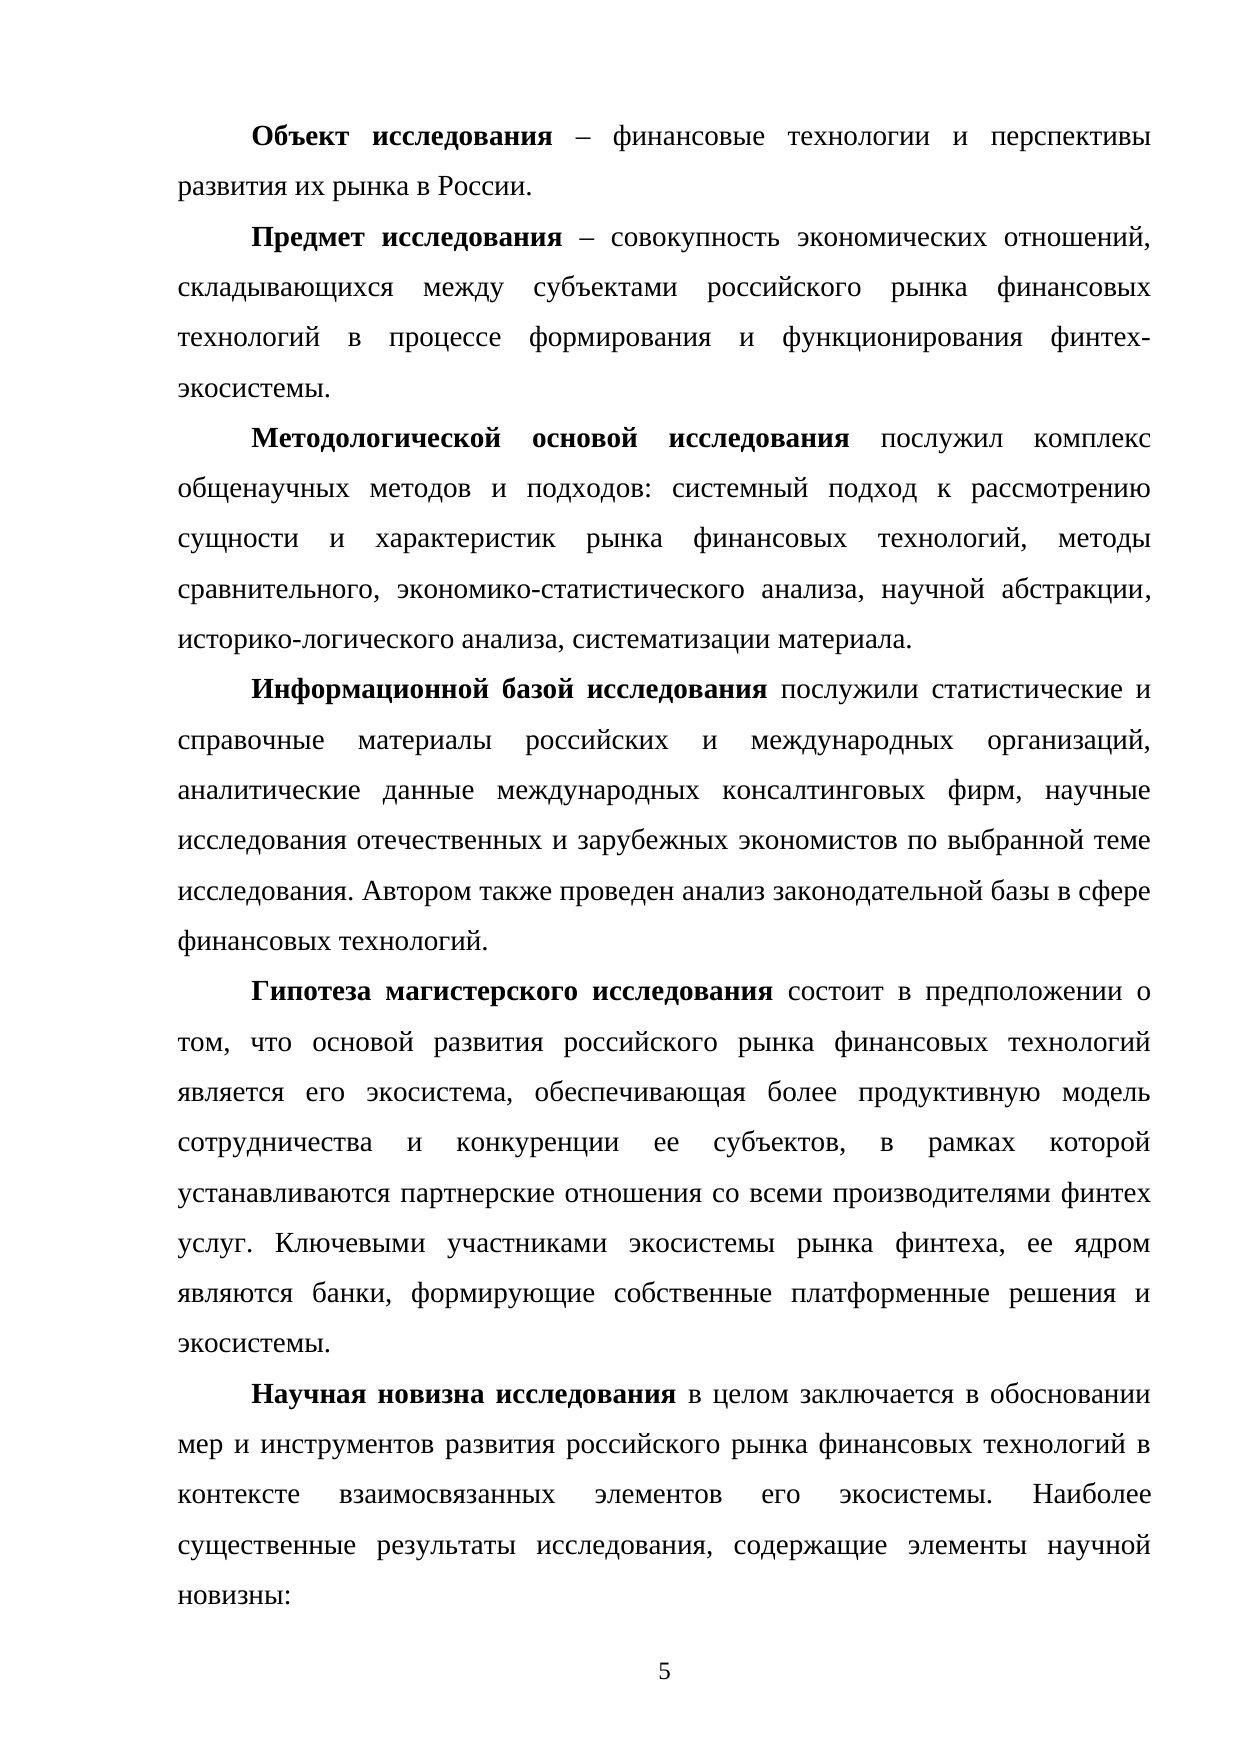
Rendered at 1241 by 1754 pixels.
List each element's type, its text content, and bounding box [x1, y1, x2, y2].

text Гипотеза магистерского исследования состоит в предположении о том, что основой развития российского рынка финансовых технологий является его экосистема, обеспечивающая более продуктивную модель сотрудничества и конкуренции ее субъектов, в рамках которой устанавливаются партнерские отношения со всеми производителями финтех услуг. Ключевыми участниками экосистемы рынка финтеха, ее ядром являются банки, формирующие собственные платформенные решения и экосистемы. [177, 973, 1152, 1359]
text Информационной базой исследования послужили статистические и справочные материалы российских и международных организаций, аналитические данные международных консалтинговых фирм, научные исследования отечественных и зарубежных экономистов по выбранной теме исследования. Автором также проведен анализ законодательной базы в сфере финансовых технологий. [177, 672, 1152, 957]
text Методологической основой исследования послужил комплекс общенаучных методов и подходов: системный подход к рассмотрению сущности и характеристик рынка финансовых технологий, методы сравнительного, экономико-статистического анализа, научной абстракции, историко-логического анализа, систематизации материала. [177, 420, 1152, 655]
text Научная новизна исследования в целом заключается в обосновании мер и инструментов развития российского рынка финансовых технологий в контексте взаимосвязанных элементов его экосистемы. Наиболее существенные результаты исследования, содержащие элементы научной новизны: [177, 1376, 1152, 1611]
text Предмет исследования – совокупность экономических отношений, складывающихся между субъектами российского рынка финансовых технологий в процессе формирования и функционирования финтех-экосистемы. [177, 219, 1152, 403]
text Объект исследования – финансовые технологии и перспективы развития их рынка в России. [177, 118, 1152, 202]
